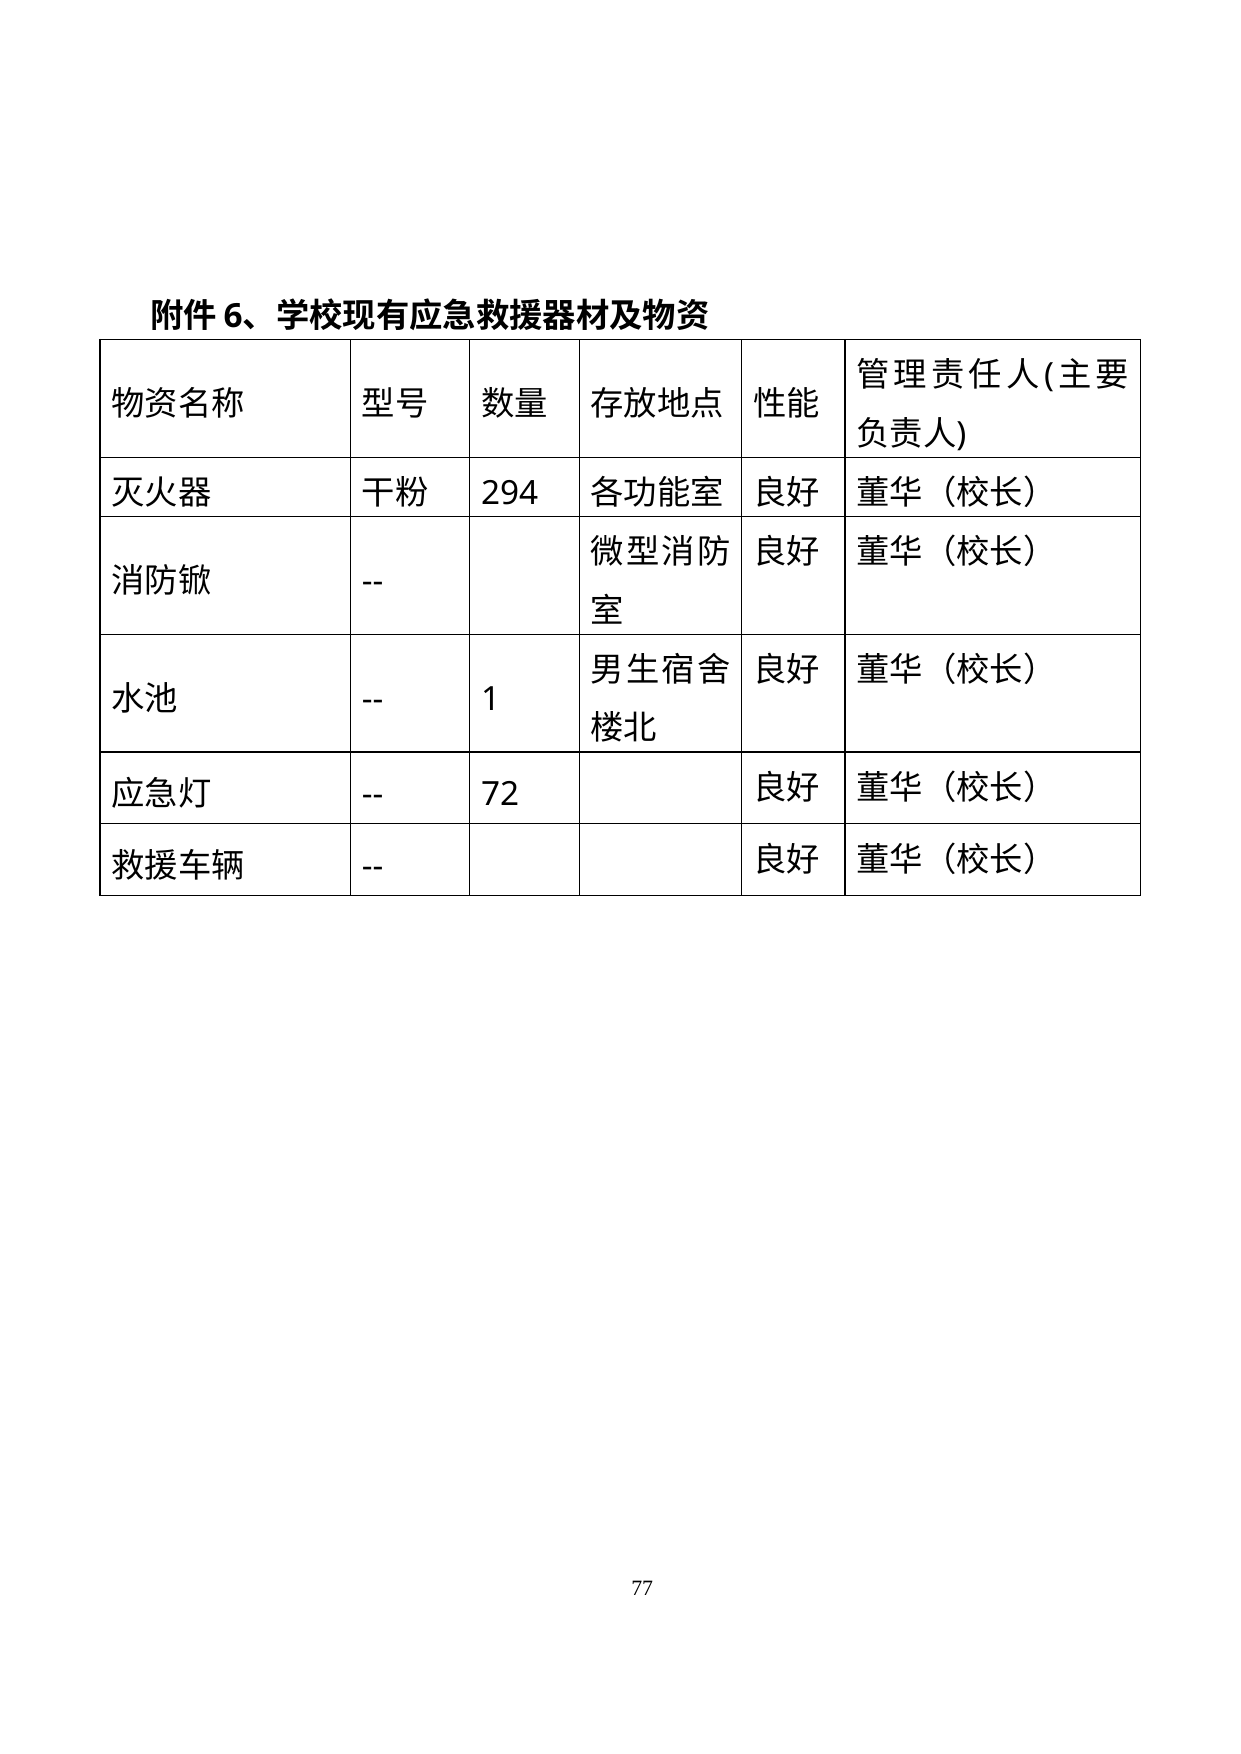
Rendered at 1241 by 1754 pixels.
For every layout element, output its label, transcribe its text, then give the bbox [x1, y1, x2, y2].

table_cell 灭火器 [101, 458, 350, 516]
subtitle 附件6、学校现有应急救援器材及物资 [150, 281, 1090, 339]
table_cell 应急灯 [101, 753, 350, 823]
table_header 存放地点 [580, 340, 741, 457]
table_cell 董华（校长） [846, 458, 1140, 516]
table_cell -- [351, 635, 469, 751]
table_cell 1 [470, 635, 579, 751]
table_cell 董华（校长） [846, 753, 1140, 823]
table_cell 72 [470, 753, 579, 823]
table_cell 男生宿舍楼北 [580, 635, 741, 751]
table_cell 消防锨 [101, 517, 350, 634]
table_cell [470, 517, 579, 634]
table_cell 良好 [742, 824, 844, 895]
table_cell 董华（校长） [846, 517, 1140, 634]
table_cell 董华（校长） [846, 824, 1140, 895]
table_cell 良好 [742, 517, 844, 634]
table_cell -- [351, 824, 469, 895]
table_cell -- [351, 753, 469, 823]
table_cell 水池 [101, 635, 350, 751]
table_cell 董华（校长） [846, 635, 1140, 751]
table_cell -- [351, 517, 469, 634]
table_header 性能 [742, 340, 844, 457]
table_cell [580, 753, 741, 823]
table_cell 救援车辆 [101, 824, 350, 895]
table_cell 微型消防室 [580, 517, 741, 634]
table_cell 良好 [742, 753, 844, 823]
table_cell 干粉 [351, 458, 469, 516]
table_header 管理责任人(主要负责人) [846, 340, 1140, 457]
table_header 数量 [470, 340, 579, 457]
table_cell 各功能室 [580, 458, 741, 516]
table_cell [470, 824, 579, 895]
table_cell [580, 824, 741, 895]
table_header 物资名称 [101, 340, 350, 457]
table_cell 294 [470, 458, 579, 516]
table_cell 良好 [742, 635, 844, 751]
table_header 型号 [351, 340, 469, 457]
table_cell 良好 [742, 458, 844, 516]
